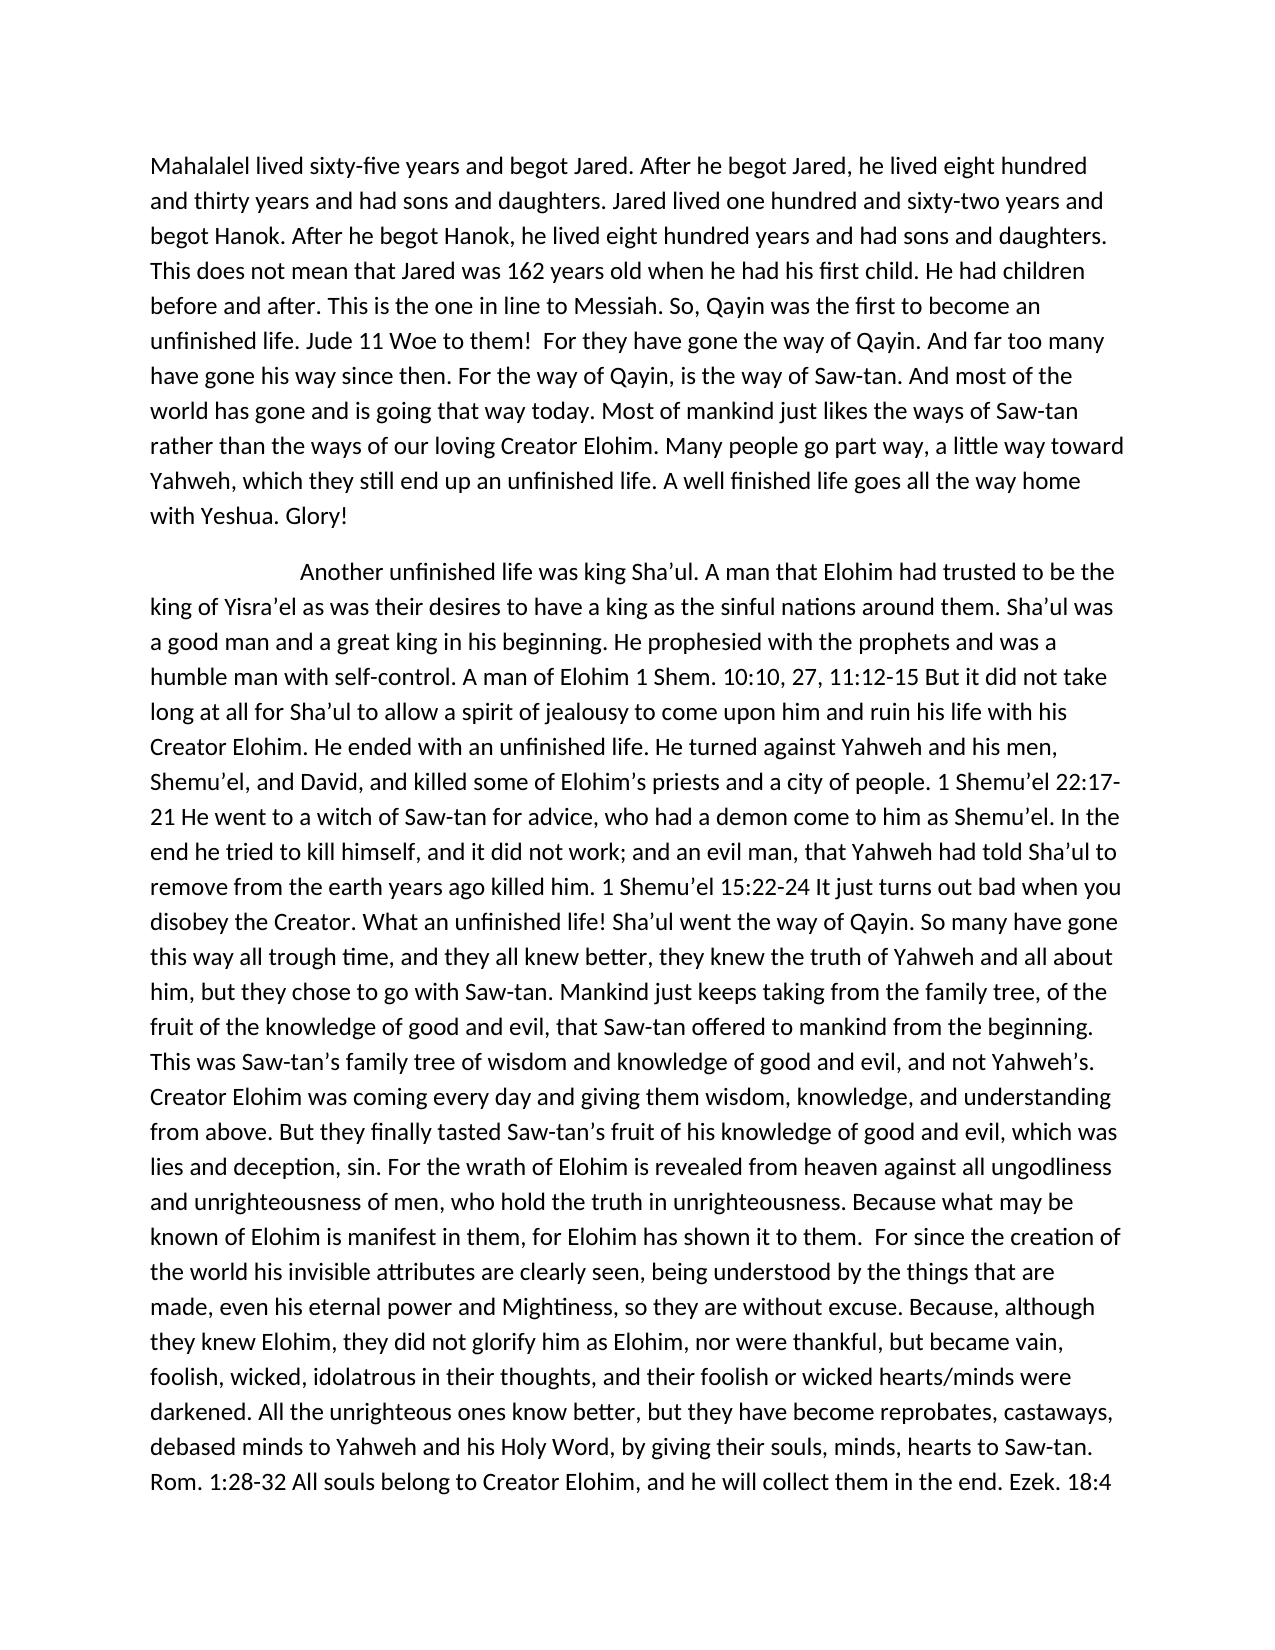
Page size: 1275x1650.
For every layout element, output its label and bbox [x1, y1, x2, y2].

text [150, 150, 1125, 531]
text [150, 556, 1125, 1496]
